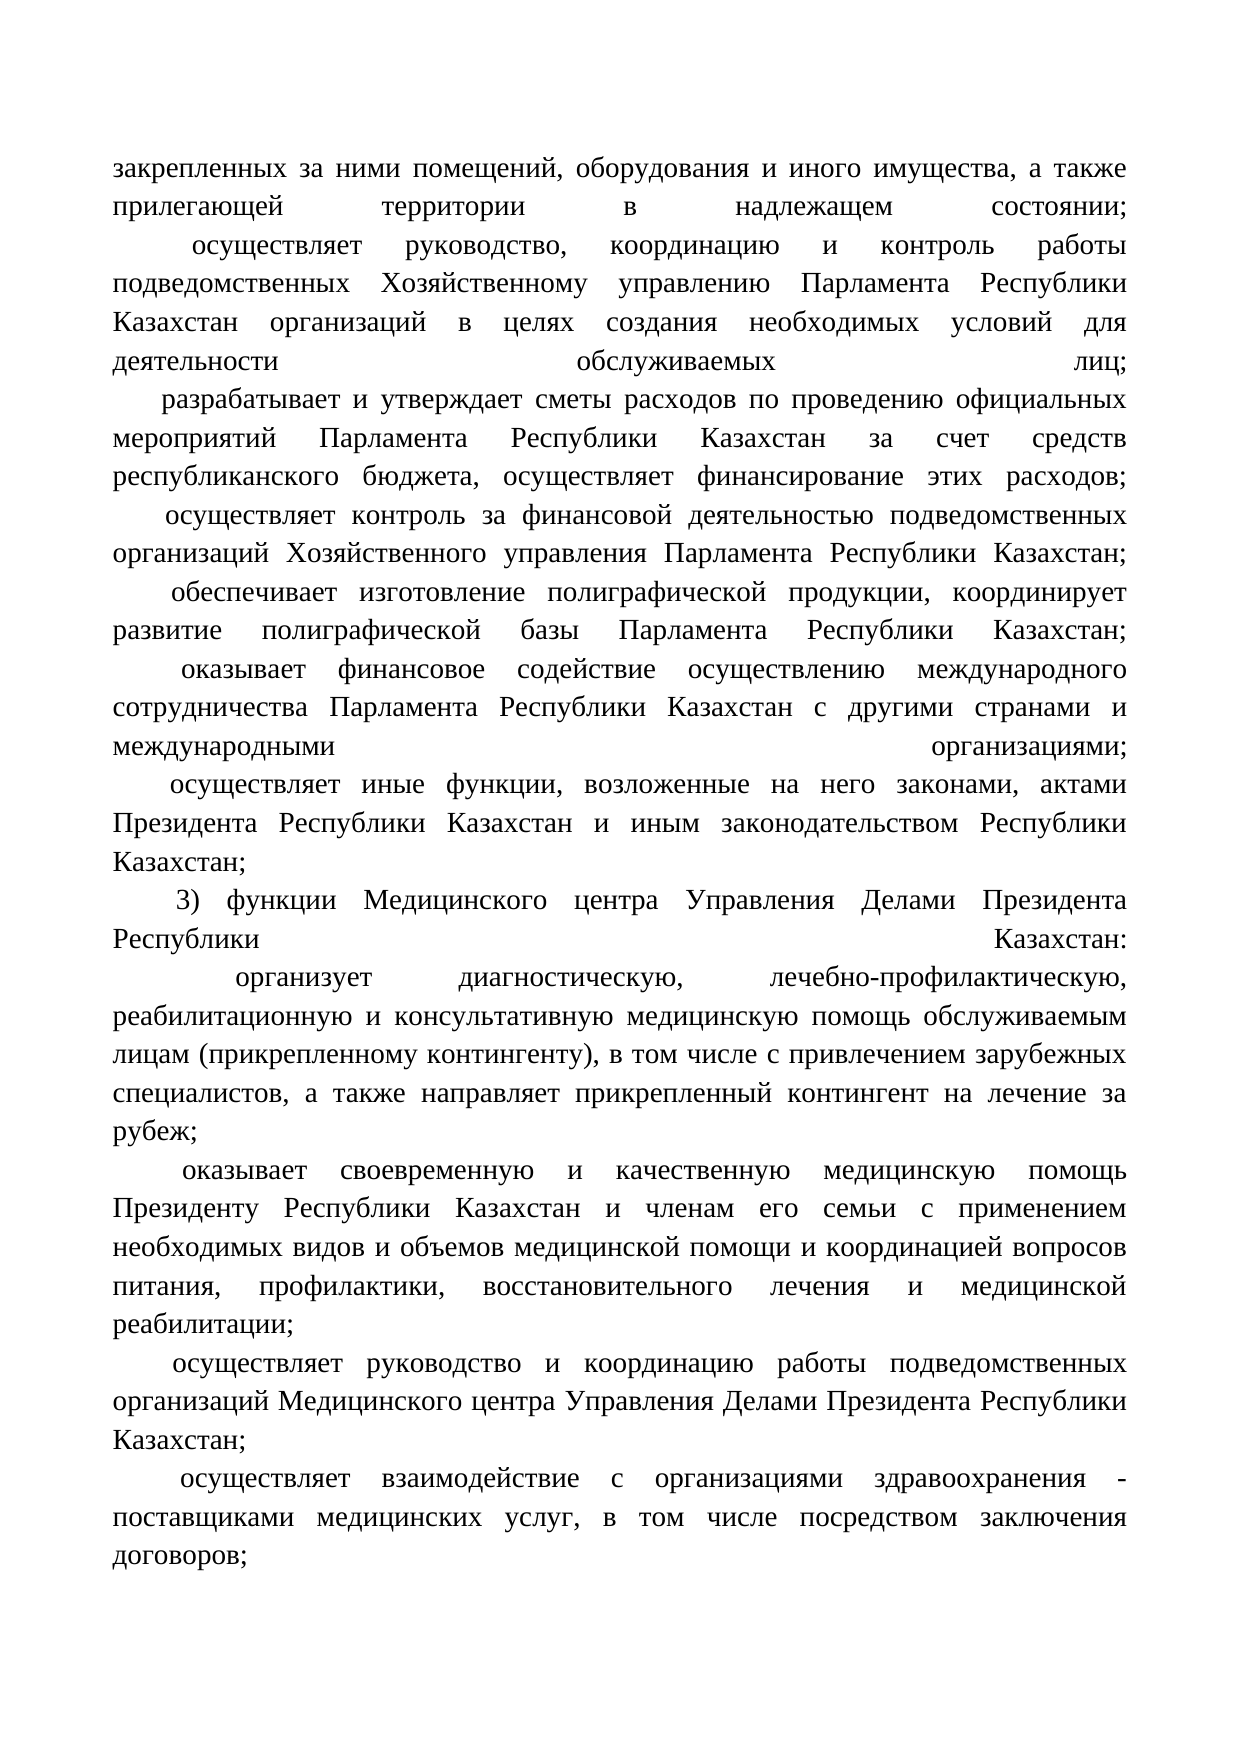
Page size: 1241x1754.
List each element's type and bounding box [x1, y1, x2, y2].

text [112, 150, 1128, 1571]
